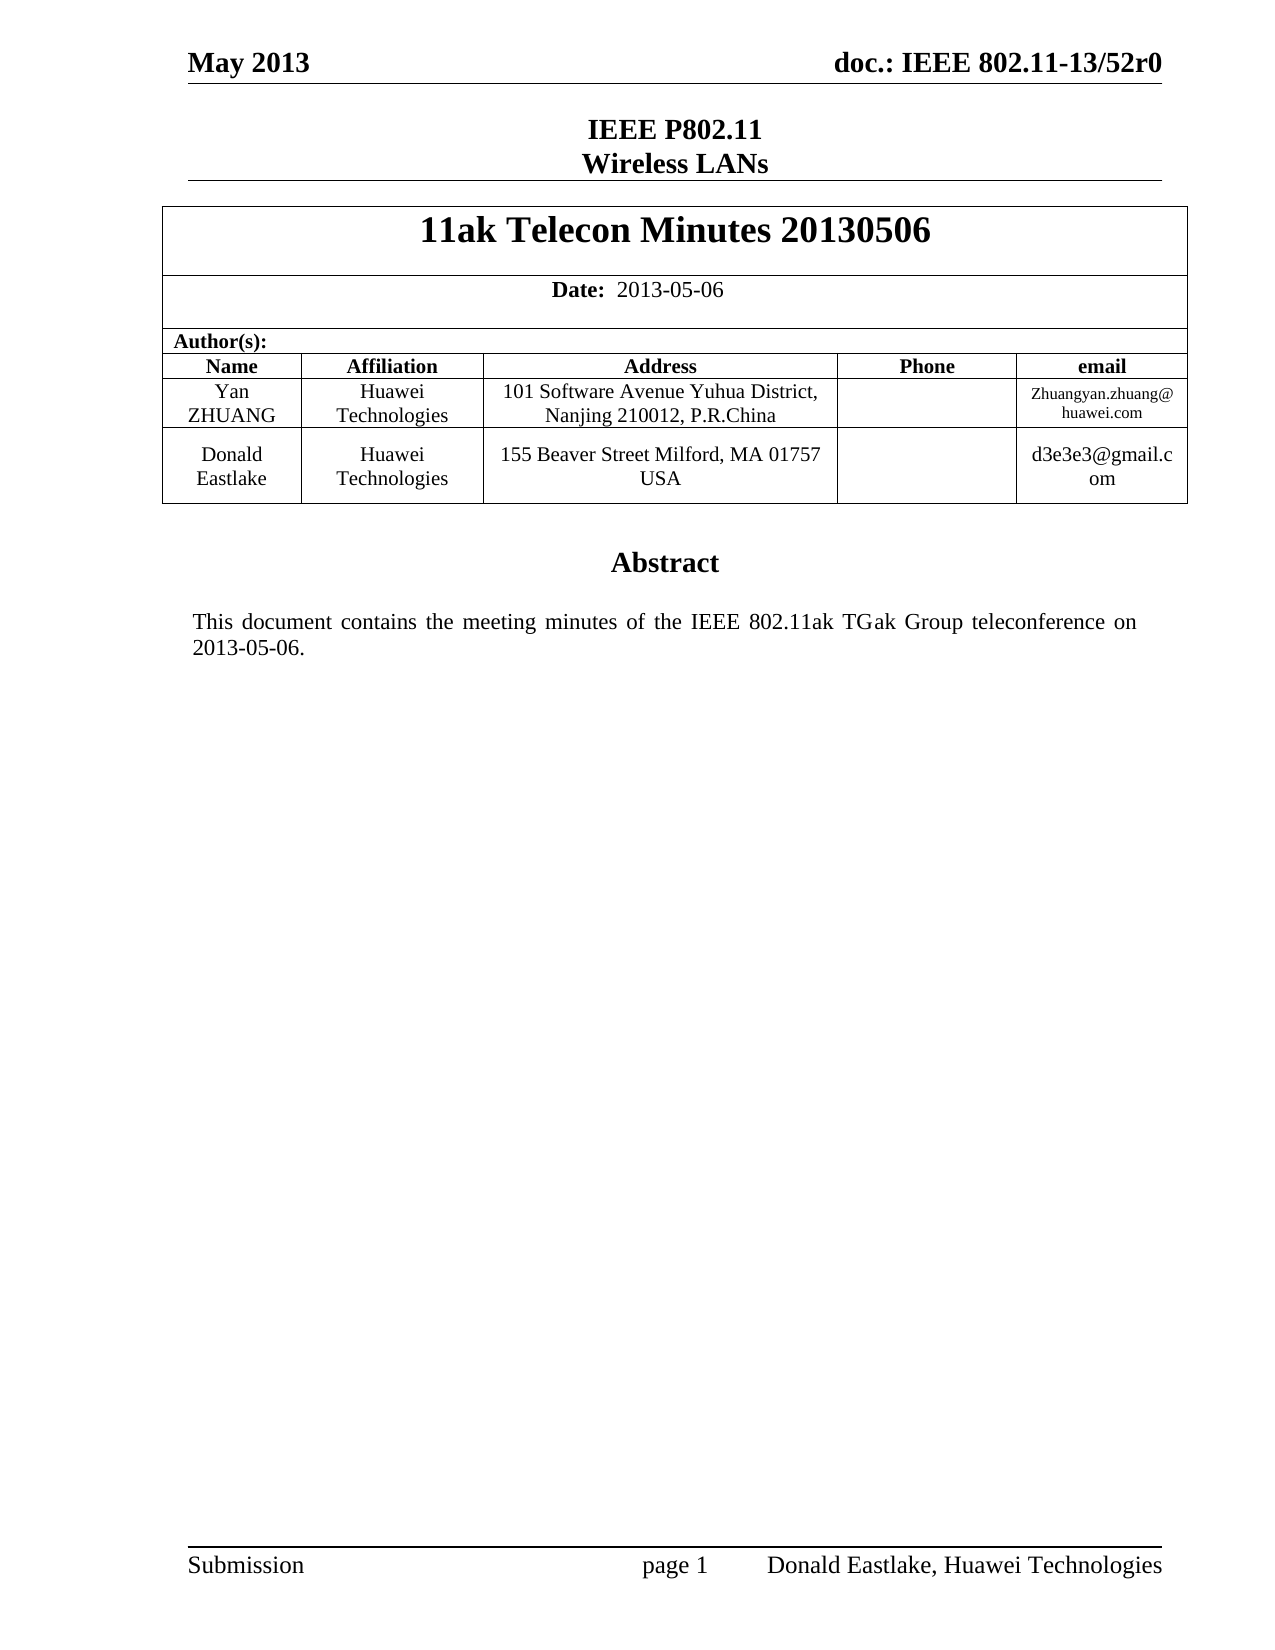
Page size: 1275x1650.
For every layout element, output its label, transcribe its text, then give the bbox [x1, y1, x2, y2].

table_cell Yan ZHUANG [163, 379, 301, 427]
table_cell Zhuangyan.zhuang@huawei.com [1017, 379, 1187, 427]
table_cell Huawei Technologies [302, 379, 483, 427]
table_cell d3e3e3@gmail.com [1017, 428, 1187, 503]
table_cell Author(s): [163, 329, 1187, 353]
table_header 11ak Telecon Minutes 20130506 [163, 207, 1187, 275]
table_cell [838, 428, 1016, 503]
table_cell Date: 2013-05-06 [163, 276, 1187, 328]
table_cell Address [484, 354, 837, 378]
table_cell Affiliation [302, 354, 483, 378]
table_cell email [1017, 354, 1187, 378]
table_cell Phone [838, 354, 1016, 378]
text IEEE P802.11 Wireless LANs [187, 112, 1162, 181]
table_cell 101 Software Avenue Yuhua District, Nanjing 210012, P.R.China [484, 379, 837, 427]
table_cell Donald Eastlake [163, 428, 301, 503]
table_cell 155 Beaver Street Milford, MA 01757 USA [484, 428, 837, 503]
table_cell Name [163, 354, 301, 378]
table_cell [838, 379, 1016, 427]
table_cell Huawei Technologies [302, 428, 483, 503]
